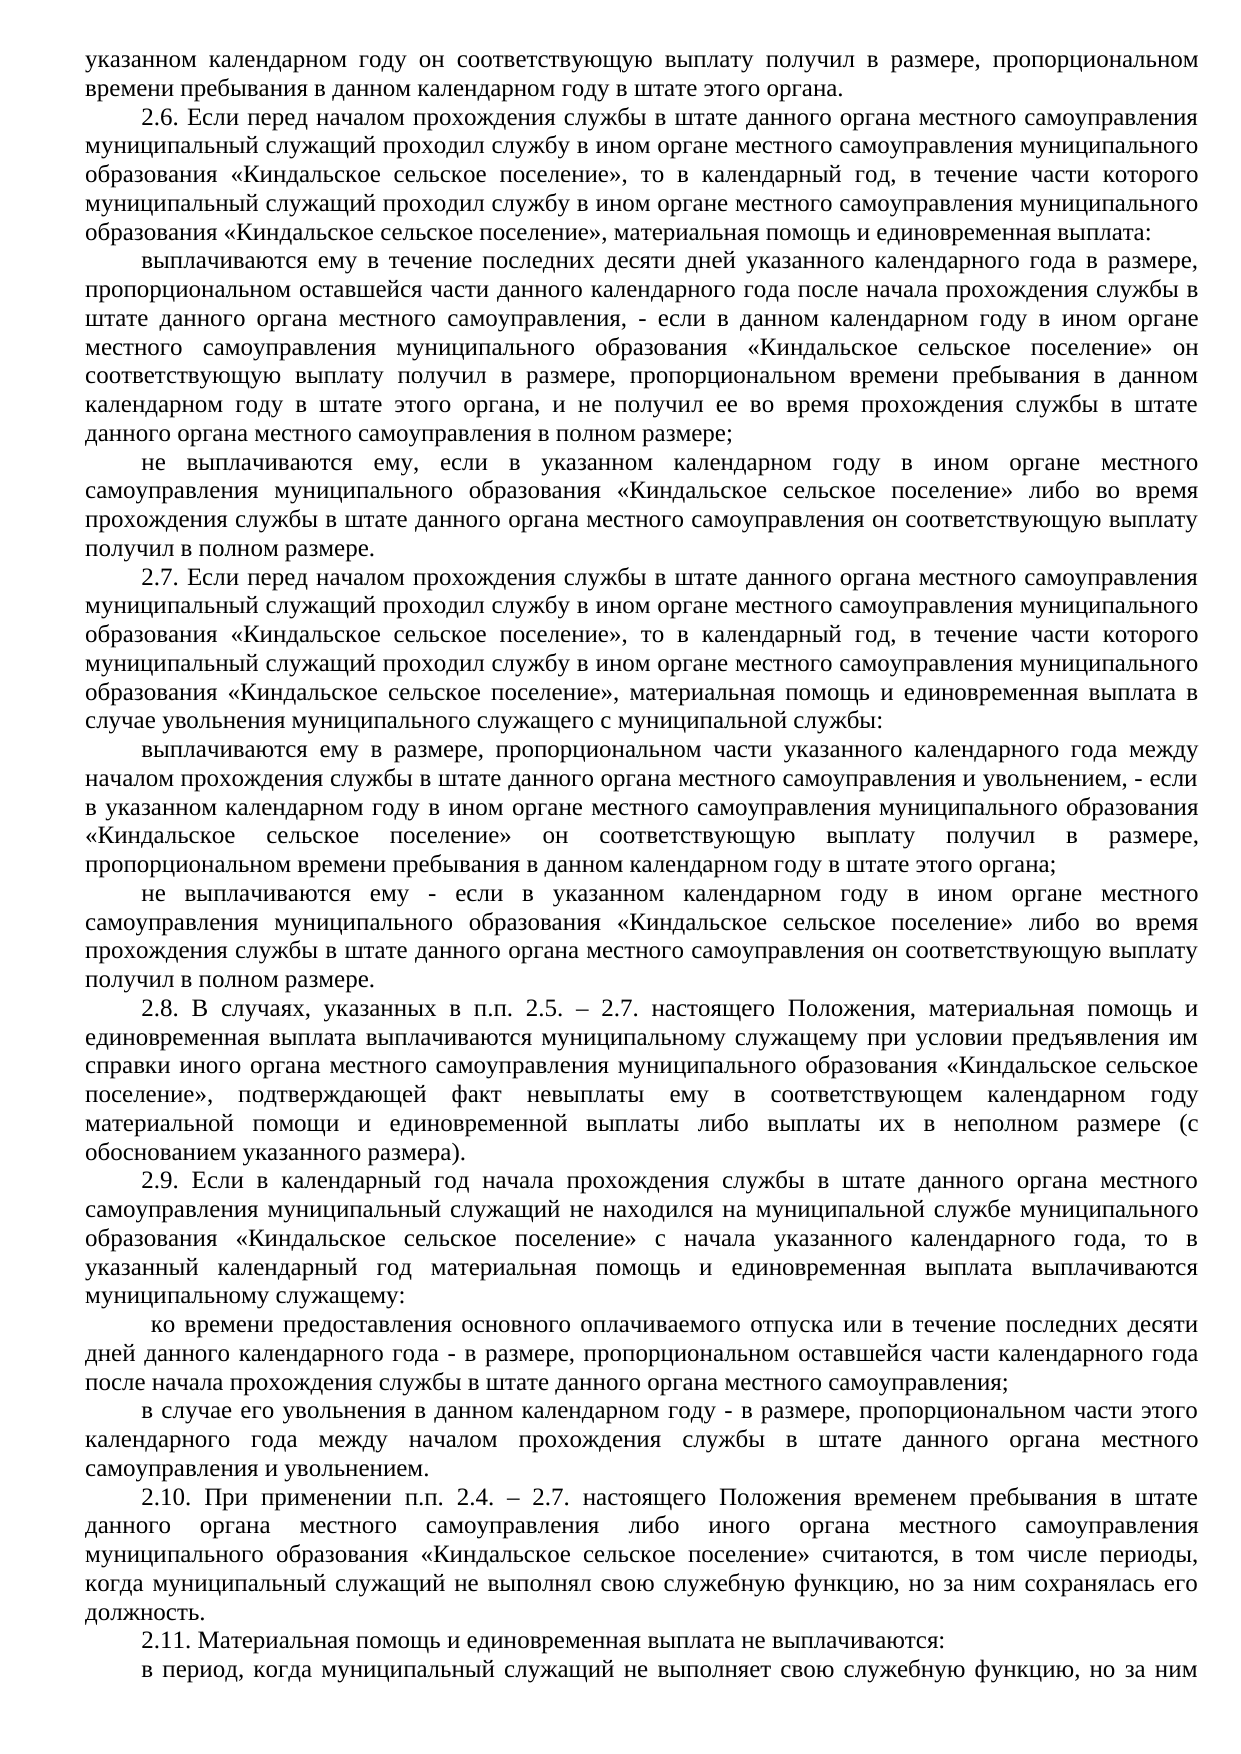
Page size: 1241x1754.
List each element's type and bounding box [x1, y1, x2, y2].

table_cell [74, 44, 1211, 1683]
